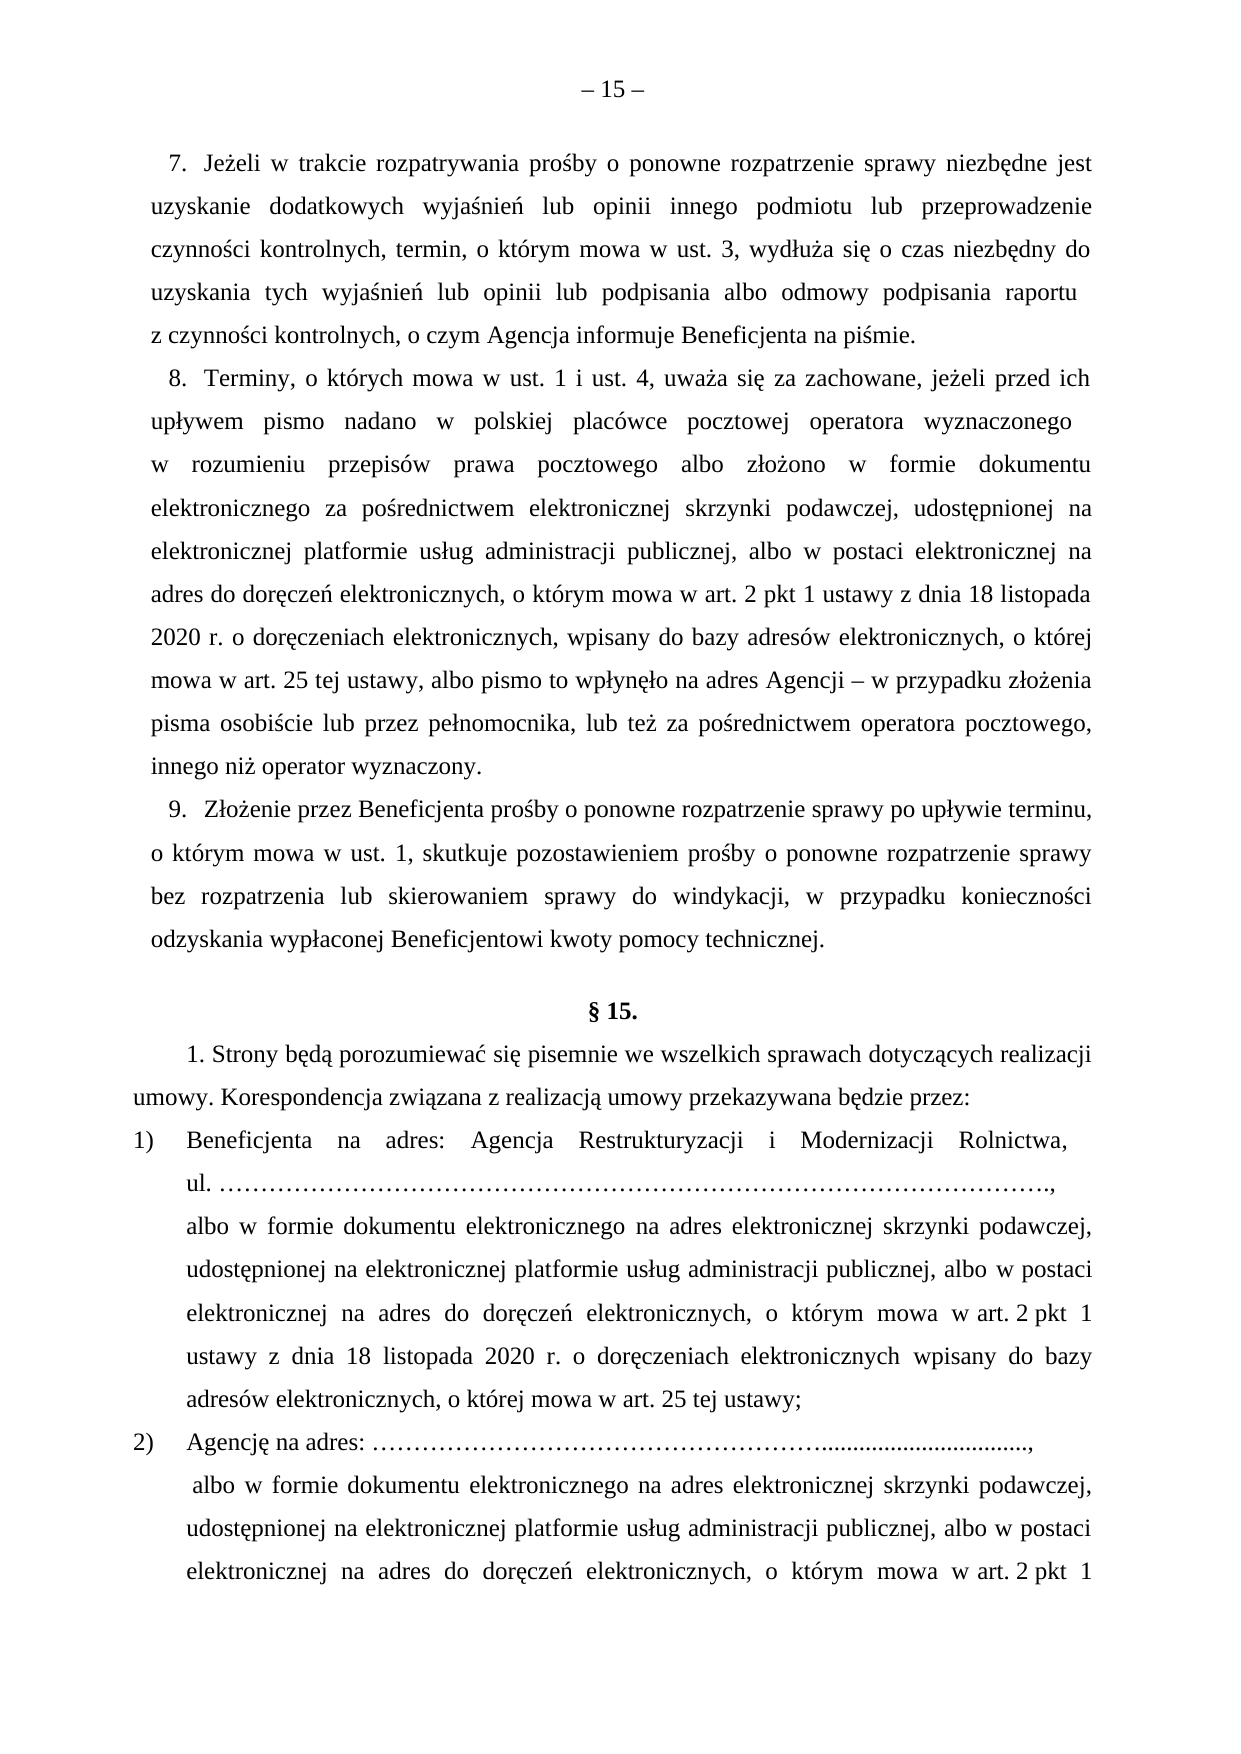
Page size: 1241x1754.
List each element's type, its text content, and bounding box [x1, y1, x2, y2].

text 7. Jeżeli w trakcie rozpatrywania prośby o ponowne rozpatrzenie sprawy niezbędne jest uzyskanie dodatkowych wyjaśnień lub opinii innego podmiotu lub przeprowadzenie czynności kontrolnych, termin, o którym mowa w ust. 3, wydłuża się o czas niezbędny do uzyskania tych wyjaśnień lub opinii lub podpisania albo odmowy podpisania raportu z czynności kontrolnych, o czym Agencja informuje Beneficjenta na piśmie. [151, 148, 1092, 349]
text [186, 1470, 1092, 1585]
text 9. Złożenie przez Beneficjenta prośby o ponowne rozpatrzenie sprawy po upływie terminu, o którym mowa w ust. 1, skutkuje pozostawieniem prośby o ponowne rozpatrzenie sprawy bez rozpatrzenia lub skierowaniem sprawy do windykacji, w przypadku konieczności odzyskania wypłaconej Beneficjentowi kwoty pomocy technicznej. [151, 794, 1092, 953]
text 1. Strony będą porozumiewać się pisemnie we wszelkich sprawach dotyczących realizacji umowy. Korespondencja związana z realizacją umowy przekazywana będzie przez: [133, 1039, 1092, 1111]
text 1) Beneficjenta na adres: Agencja Restrukturyzacji i Modernizacji Rolnictwa, ul. ………………………………………………………………………………………., [133, 1125, 1092, 1197]
text 8. Terminy, o których mowa w ust. 1 i ust. 4, uważa się za zachowane, jeżeli przed ich upływem pismo nadano w polskiej placówce pocztowej operatora wyznaczonego w rozumieniu przepisów prawa pocztowego albo złożono w formie dokumentu elektronicznego za pośrednictwem elektronicznej skrzynki podawczej, udostępnionej na elektronicznej platformie usług administracji publicznej, albo w postaci elektronicznej na adres do doręczeń elektronicznych, o którym mowa w art. 2 pkt 1 ustawy z dnia 18 listopada 2020 r. o doręczeniach elektronicznych, wpisany do bazy adresów elektronicznych, o której mowa w art. 25 tej ustawy, albo pismo to wpłynęło na adres Agencji – w przypadku złożenia pisma osobiście lub przez pełnomocnika, lub też za pośrednictwem operatora pocztowego, innego niż operator wyznaczony. [151, 363, 1092, 780]
text albo w formie dokumentu elektronicznego na adres elektronicznej skrzynki podawczej, udostępnionej na elektronicznej platformie usług administracji publicznej, albo w postaci elektronicznej na adres do doręczeń elektronicznych, o którym mowa w art. 2 pkt 1 ustawy z dnia 18 listopada 2020 r. o doręczeniach elektronicznych wpisany do bazy adresów elektronicznych, o której mowa w art. 25 tej ustawy; [133, 1211, 1092, 1413]
text § 15. [133, 996, 1092, 1024]
text 2) Agencję na adres: ………………………………………………................................., [133, 1427, 1092, 1456]
